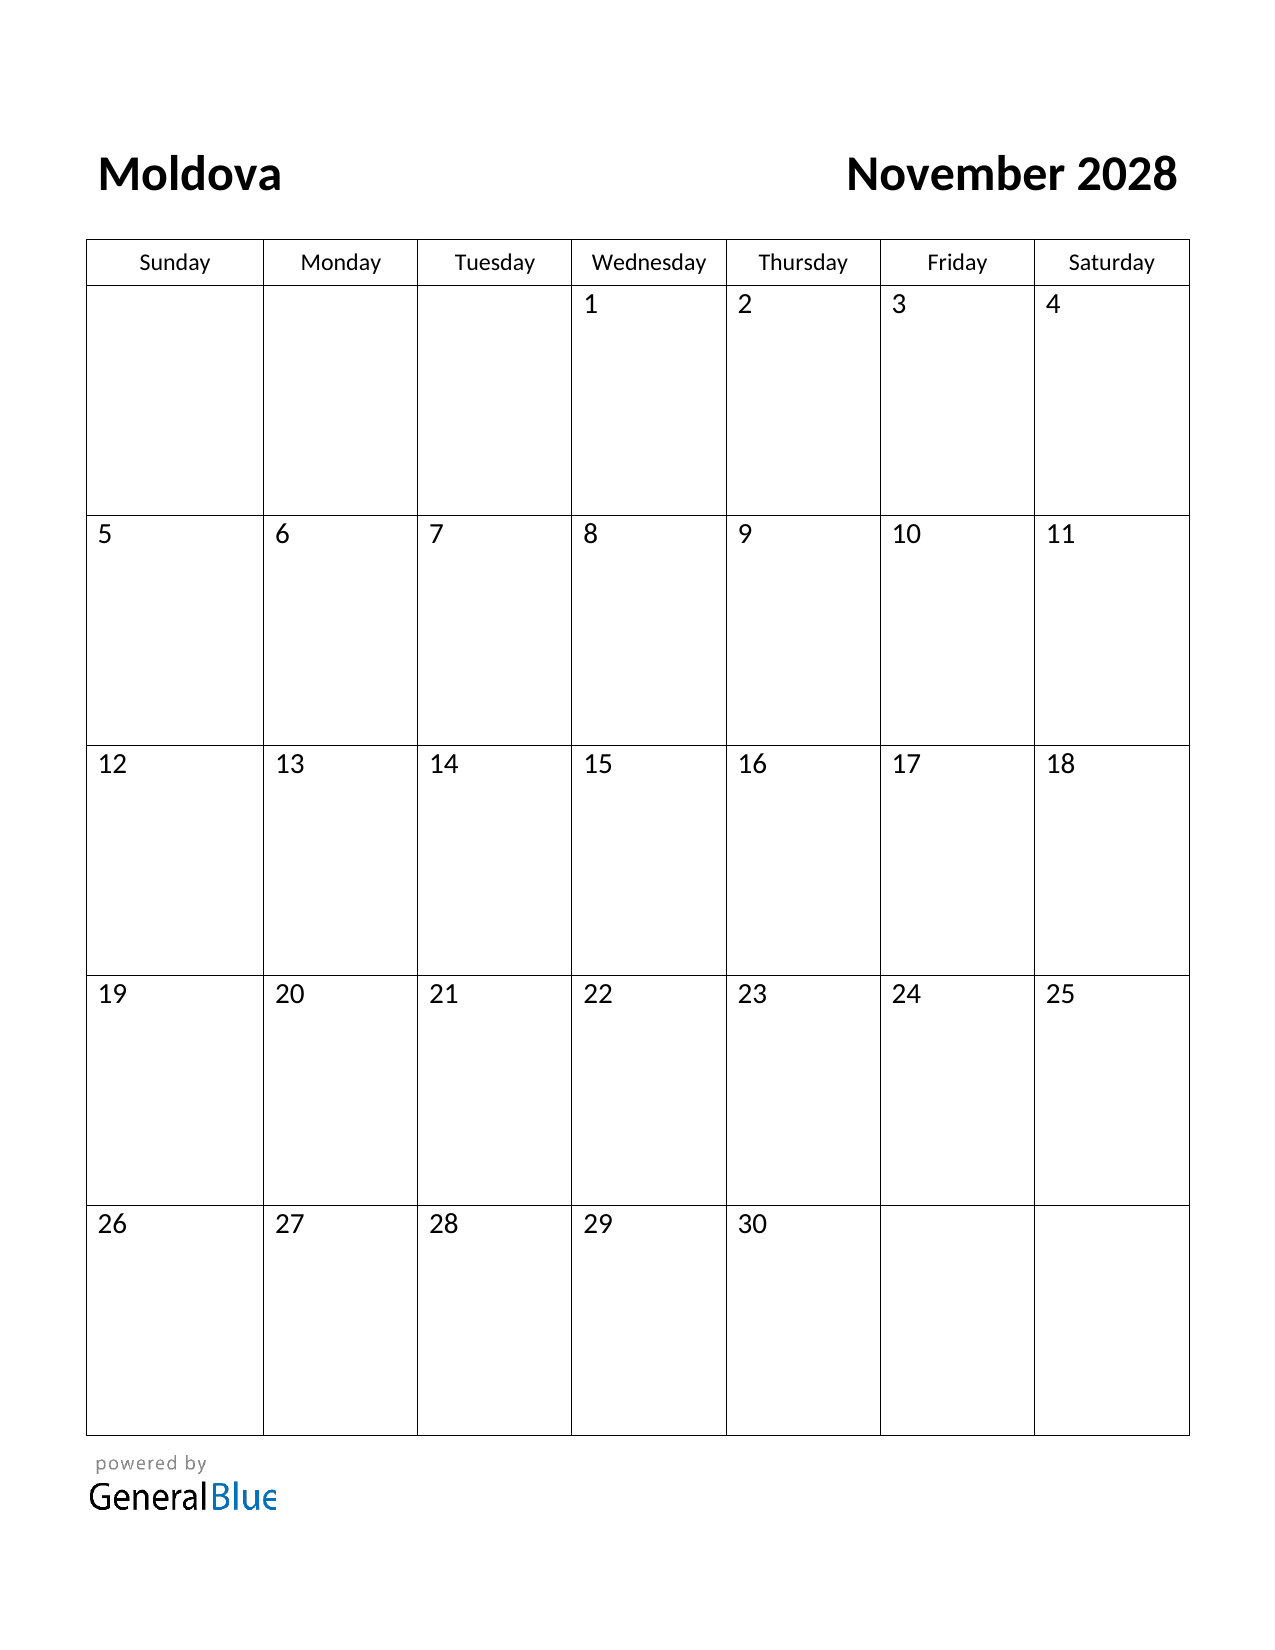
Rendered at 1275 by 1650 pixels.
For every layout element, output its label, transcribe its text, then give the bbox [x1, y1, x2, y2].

table_cell [418, 1008, 571, 1204]
table_cell 13 [264, 746, 417, 778]
table_cell Monday [264, 240, 417, 284]
table_cell 10 [881, 516, 1034, 548]
table_cell [87, 1008, 263, 1204]
table_cell [1035, 548, 1189, 744]
table_cell [881, 1238, 1034, 1434]
table_cell 12 [87, 746, 263, 778]
table_cell [881, 318, 1034, 514]
table_cell [264, 778, 417, 974]
table_cell [264, 1008, 417, 1204]
table_cell [87, 286, 263, 318]
table_cell 9 [727, 516, 880, 548]
table_cell 3 [881, 286, 1034, 318]
table_cell 15 [572, 746, 726, 778]
table_cell 22 [572, 976, 726, 1008]
table_cell 8 [572, 516, 726, 548]
table_cell Wednesday [572, 240, 726, 284]
table_cell 4 [1035, 286, 1189, 318]
table_cell [264, 286, 417, 318]
table_cell [418, 548, 571, 744]
table_cell [87, 318, 263, 514]
table_cell [881, 548, 1034, 744]
table_cell 19 [87, 976, 263, 1008]
table_cell Sunday [87, 240, 263, 284]
table_cell [1035, 1206, 1189, 1238]
table_cell [727, 548, 880, 744]
table_cell 18 [1035, 746, 1189, 778]
table_cell Tuesday [418, 240, 571, 284]
table_cell 29 [572, 1206, 726, 1238]
table_cell [572, 1238, 726, 1434]
table_cell [1035, 318, 1189, 514]
table_cell 28 [418, 1206, 571, 1238]
table_cell [418, 778, 571, 974]
picture [88, 1452, 276, 1515]
table_cell 27 [264, 1206, 417, 1238]
table_cell [727, 778, 880, 974]
table_cell [418, 286, 571, 318]
table_cell [881, 778, 1034, 974]
table_cell 30 [727, 1206, 880, 1238]
table_cell 23 [727, 976, 880, 1008]
table_cell [264, 318, 417, 514]
table_cell 26 [87, 1206, 263, 1238]
table_cell Friday [881, 240, 1034, 284]
table_cell [264, 548, 417, 744]
table_cell 5 [87, 516, 263, 548]
table_cell [881, 1008, 1034, 1204]
table_cell 24 [881, 976, 1034, 1008]
table_cell [87, 1238, 263, 1434]
table_cell 20 [264, 976, 417, 1008]
table_cell [727, 1008, 880, 1204]
table_header Moldova [86, 105, 572, 239]
table_cell 14 [418, 746, 571, 778]
table_cell [727, 318, 880, 514]
table_cell [86, 1436, 1189, 1534]
table_cell [572, 1008, 726, 1204]
table_cell 6 [264, 516, 417, 548]
table_cell 16 [727, 746, 880, 778]
table_cell [727, 1238, 880, 1434]
table_cell Saturday [1035, 240, 1189, 284]
table_cell [418, 318, 571, 514]
table_cell 21 [418, 976, 571, 1008]
table_cell 7 [418, 516, 571, 548]
table_cell [1035, 778, 1189, 974]
table_cell [418, 1238, 571, 1434]
table_cell 1 [572, 286, 726, 318]
table_cell [572, 548, 726, 744]
table_cell 25 [1035, 976, 1189, 1008]
table_cell 11 [1035, 516, 1189, 548]
table_cell [87, 778, 263, 974]
table_cell [572, 318, 726, 514]
table_cell [881, 1206, 1034, 1238]
table_cell [1035, 1008, 1189, 1204]
table_cell [264, 1238, 417, 1434]
table_header November 2028 [572, 105, 1189, 239]
table_cell Thursday [727, 240, 880, 284]
table_cell [87, 548, 263, 744]
table_cell [1035, 1238, 1189, 1434]
table_cell [572, 778, 726, 974]
table_cell 2 [727, 286, 880, 318]
table_cell 17 [881, 746, 1034, 778]
